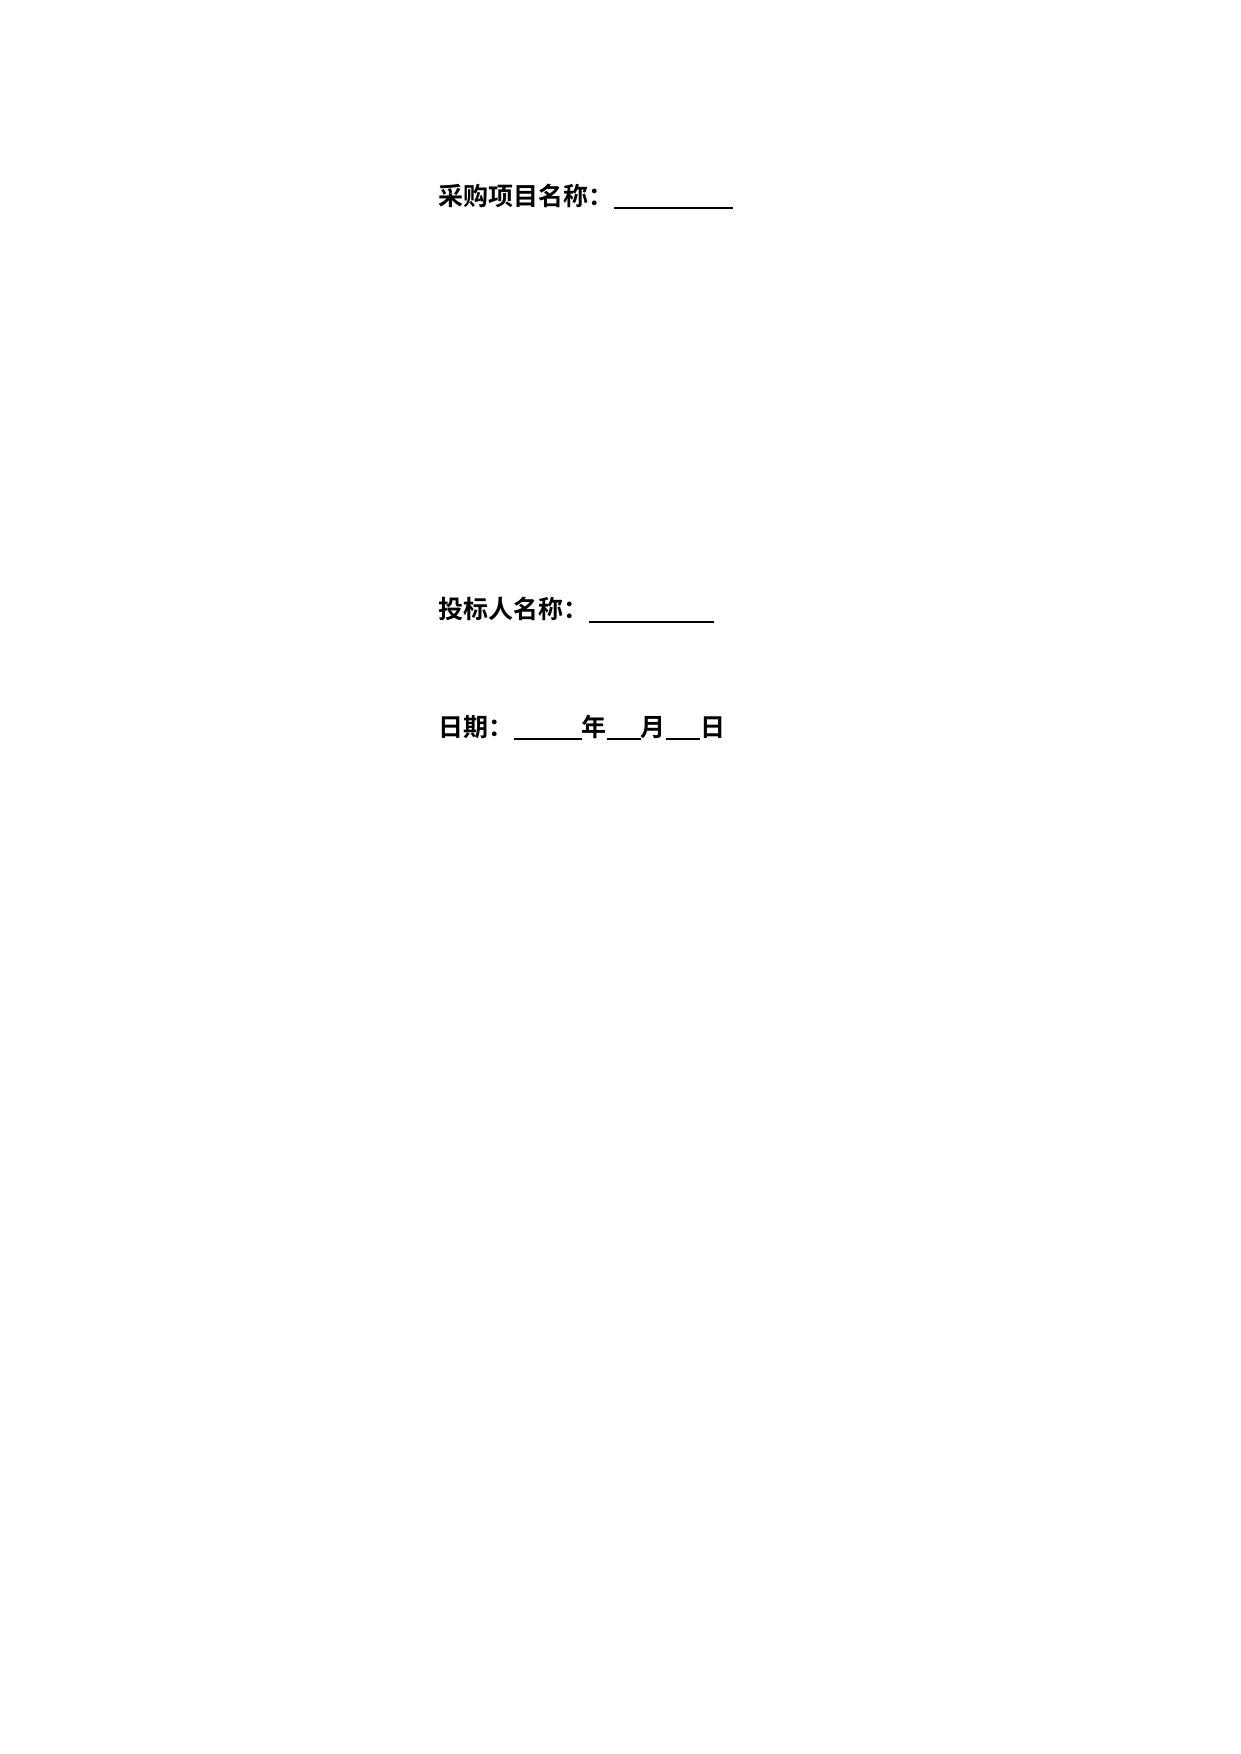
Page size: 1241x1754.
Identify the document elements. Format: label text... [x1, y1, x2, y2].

text 投标人名称： [187, 575, 1053, 640]
text 采购项目名称： [187, 162, 1053, 227]
text 日期： 年 月 日 [187, 693, 1053, 758]
